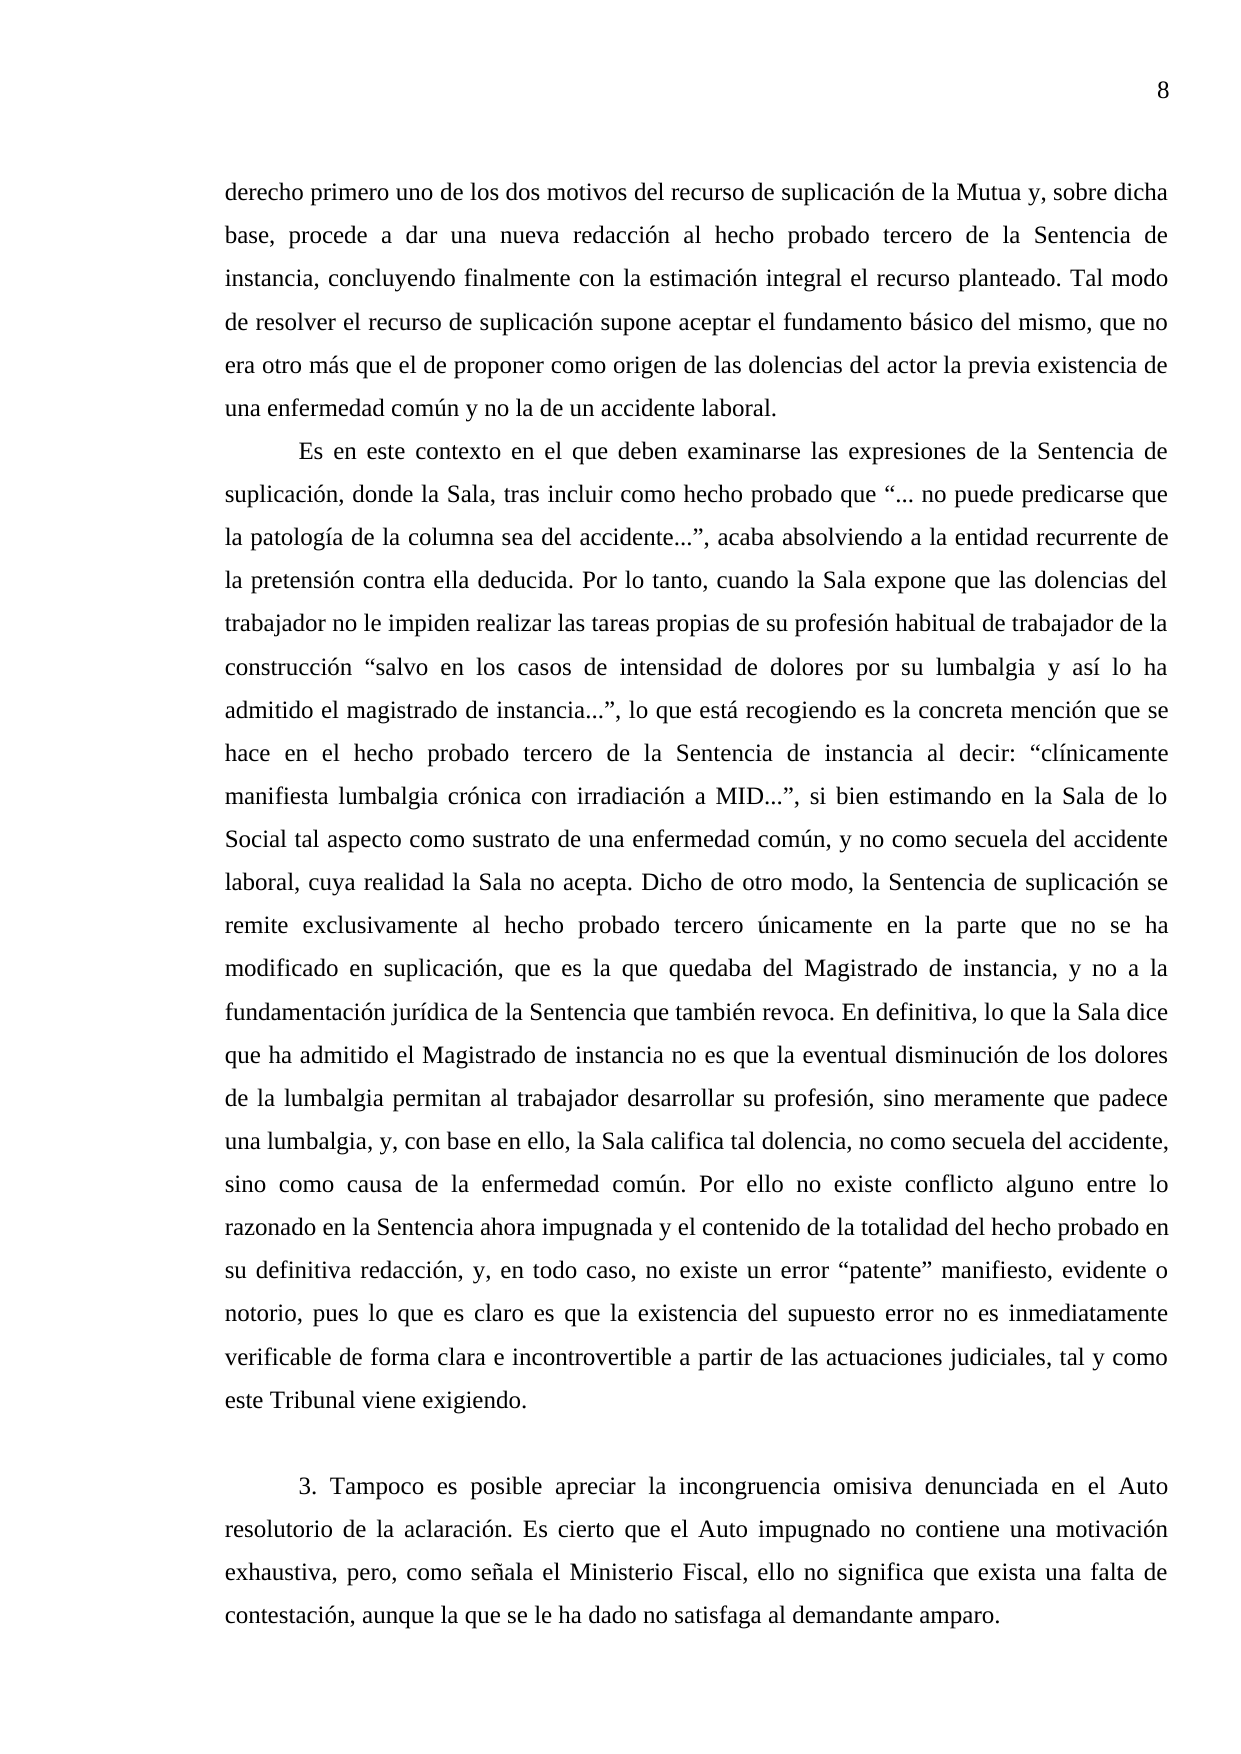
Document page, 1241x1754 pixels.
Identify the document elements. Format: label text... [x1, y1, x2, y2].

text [224, 177, 1169, 422]
text Es en este contexto en el que deben examinarse las expresiones de la Sentencia de suplicación, donde la Sala, tras incluir como hecho probado que “... no puede predicarse que la patología de la columna sea del accidente...”, acaba absolviendo a la entidad recurrente de la pretensión contra ella deducida. Por lo tanto, cuando la Sala expone que las dolencias del trabajador no le impiden realizar las tareas propias de su profesión habitual de trabajador de la construcción “salvo en los casos de intensidad de dolores por su lumbalgia y así lo ha admitido el magistrado de instancia...”, lo que está recogiendo es la concreta mención que se hace en el hecho probado tercero de la Sentencia de instancia al decir: “clínicamente manifiesta lumbalgia crónica con irradiación a MID...”, si bien estimando en la Sala de lo Social tal aspecto como sustrato de una enfermedad común, y no como secuela del accidente laboral, cuya realidad la Sala no acepta. Dicho de otro modo, la Sentencia de suplicación se remite exclusivamente al hecho probado tercero únicamente en la parte que no se ha modificado en suplicación, que es la que quedaba del Magistrado de instancia, y no a la fundamentación jurídica de la Sentencia que también revoca. En definitiva, lo que la Sala dice que ha admitido el Magistrado de instancia no es que la eventual disminución de los dolores de la lumbalgia permitan al trabajador desarrollar su profesión, sino meramente que padece una lumbalgia, y, con base en ello, la Sala califica tal dolencia, no como secuela del accidente, sino como causa de la enfermedad común. Por ello no existe conflicto alguno entre lo razonado en la Sentencia ahora impugnada y el contenido de la totalidad del hecho probado en su definitiva redacción, y, en todo caso, no existe un error “patente” manifiesto, evidente o notorio, pues lo que es claro es que la existencia del supuesto error no es inmediatamente verificable de forma clara e incontrovertible a partir de las actuaciones judiciales, tal y como este Tribunal viene exigiendo. [224, 436, 1169, 1413]
text 3. Tampoco es posible apreciar la incongruencia omisiva denunciada en el Auto resolutorio de la aclaración. Es cierto que el Auto impugnado no contiene una motivación exhaustiva, pero, como señala el Ministerio Fiscal, ello no significa que exista una falta de contestación, aunque la que se le ha dado no satisfaga al demandante amparo. [224, 1471, 1169, 1629]
